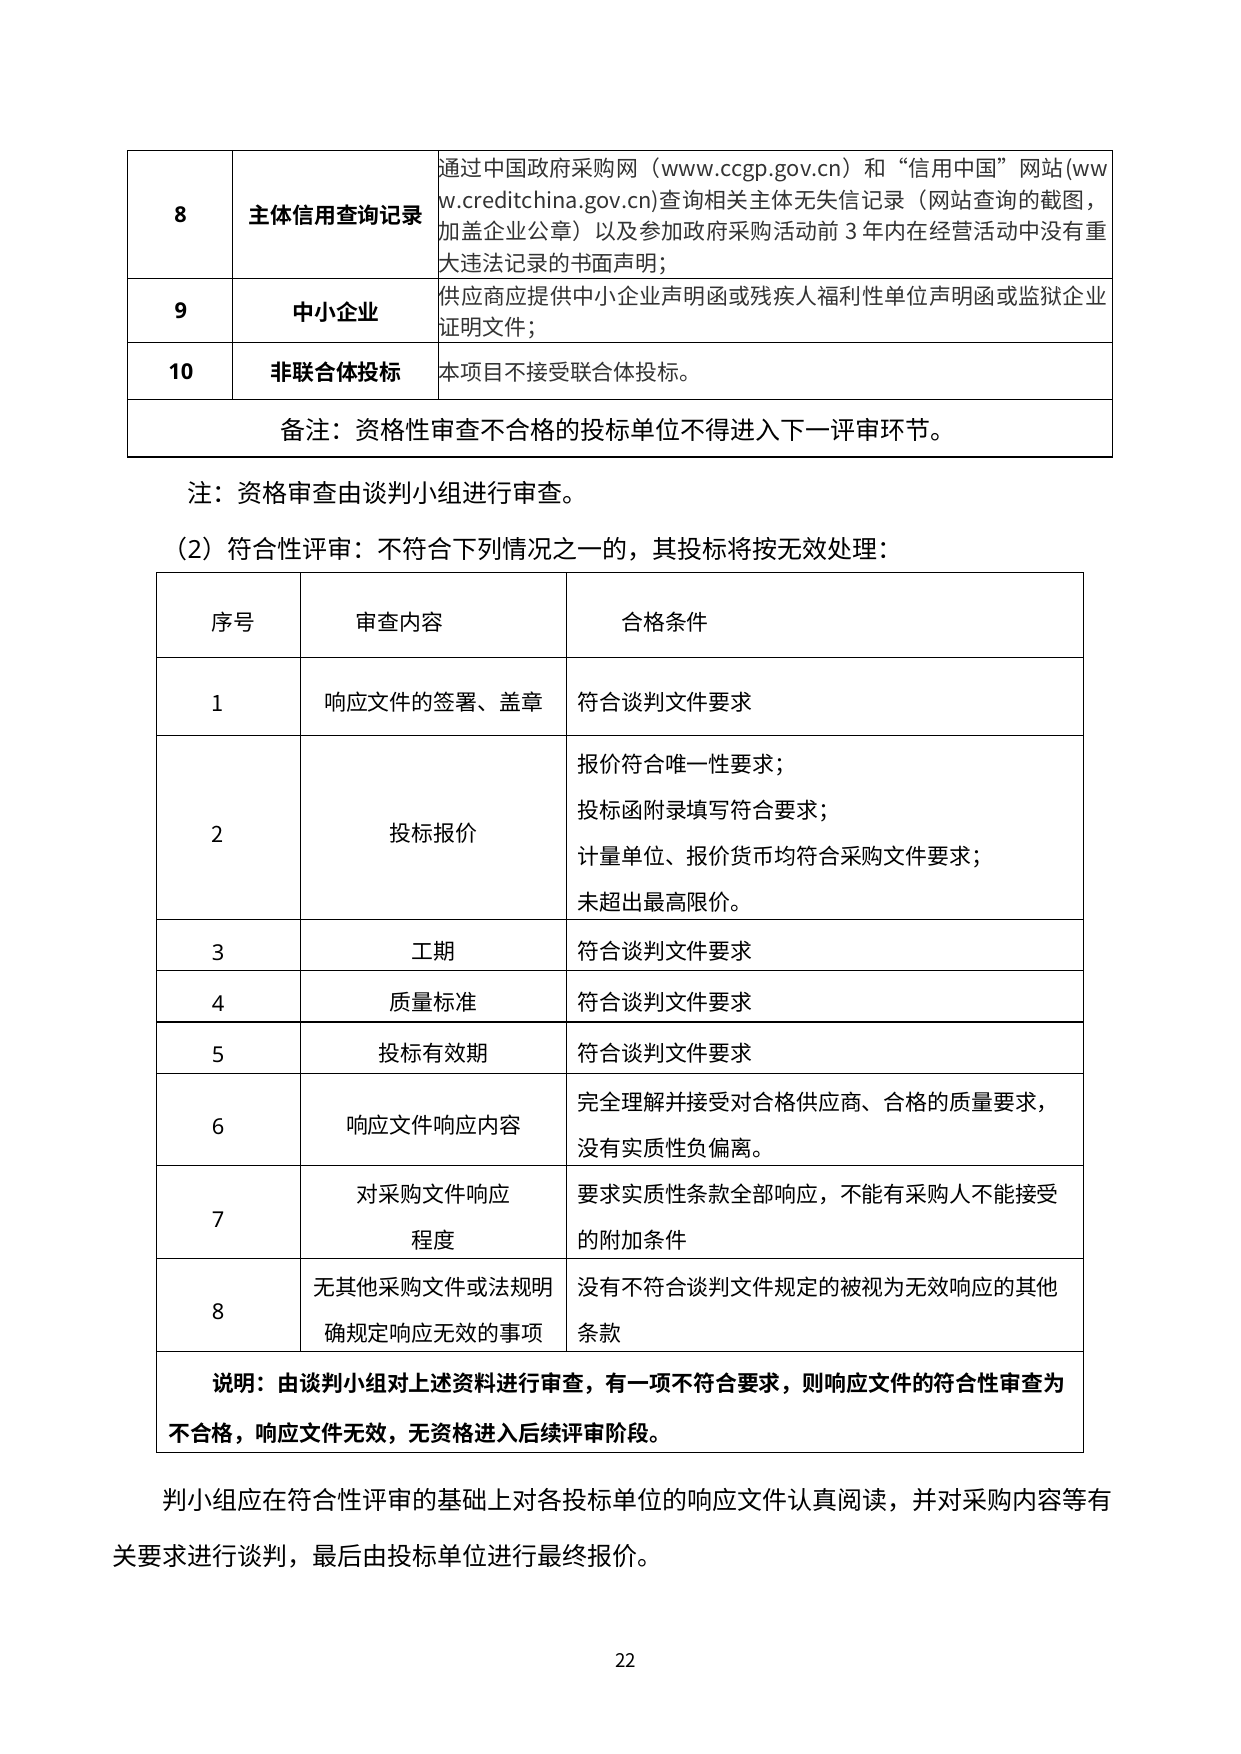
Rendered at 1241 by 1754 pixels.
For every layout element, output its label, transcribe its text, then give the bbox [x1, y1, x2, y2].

table_cell 说明：由谈判小组对上述资料进行审查，有一项不符合要求，则响应文件的符合性审查为不合格，响应文件无效，无资格进入后续评审阶段。 [157, 1352, 1083, 1452]
table_cell 9 [128, 279, 232, 342]
table_cell 对采购文件响应 程度 [301, 1166, 566, 1258]
table_cell 4 [157, 971, 300, 1021]
table_cell 完全理解并接受对合格供应商、合格的质量要求，没有实质性负偏离。 [567, 1074, 1083, 1165]
table_cell 工期 [301, 920, 566, 970]
table_cell 本项目不接受联合体投标。 [439, 343, 1112, 399]
table_cell 10 [128, 343, 232, 399]
table_header 序号 [157, 573, 300, 657]
table_cell 主体信用查询记录 [233, 151, 438, 278]
table_cell 1 [157, 658, 300, 735]
table_cell 符合谈判文件要求 [567, 1023, 1083, 1072]
table_cell 8 [157, 1259, 300, 1351]
table_header 审查内容 [301, 573, 566, 657]
table_cell 无其他采购文件或法规明确规定响应无效的事项 [301, 1259, 566, 1351]
table_cell 备注：资格性审查不合格的投标单位不得进入下一评审环节。 [128, 400, 1112, 456]
table_cell 供应商应提供中小企业声明函或残疾人福利性单位声明函或监狱企业证明文件； [439, 279, 1112, 342]
table_cell 6 [157, 1074, 300, 1165]
table_cell 符合谈判文件要求 [567, 971, 1083, 1021]
text 判小组应在符合性评审的基础上对各投标单位的响应文件认真阅读，并对采购内容等有关要求进行谈判，最后由投标单位进行最终报价。 [112, 1464, 1133, 1577]
table_cell 通过中国政府采购网（www.ccgp.gov.cn）和“信用中国”网站(www.creditchina.gov.cn)查询相关主体无失信记录（网站查询的截图，加盖企业公章）以及参加政府采购活动前3年内在经营活动中没有重大违法记录的书面声明； [439, 151, 1112, 278]
table_cell 符合谈判文件要求 [567, 658, 1083, 735]
table_cell 响应文件响应内容 [301, 1074, 566, 1165]
table_cell 5 [157, 1023, 300, 1072]
table_cell 要求实质性条款全部响应，不能有采购人不能接受的附加条件 [567, 1166, 1083, 1258]
table_cell 2 [157, 736, 300, 919]
table_cell 中小企业 [233, 279, 438, 342]
table_header 合格条件 [567, 573, 1083, 657]
subtitle （2）符合性评审：不符合下列情况之一的，其投标将按无效处理： [112, 514, 1128, 570]
table_cell 响应文件的签署、盖章 [301, 658, 566, 735]
table_cell 投标报价 [301, 736, 566, 919]
table_cell 8 [128, 151, 232, 278]
table_cell 7 [157, 1166, 300, 1258]
table_cell 符合谈判文件要求 [567, 920, 1083, 970]
table_cell 报价符合唯一性要求； 投标函附录填写符合要求； 计量单位、报价货币均符合采购文件要求； 未超出最高限价。 [567, 736, 1083, 919]
table_cell 非联合体投标 [233, 343, 438, 399]
table_cell 3 [157, 920, 300, 970]
table_cell 没有不符合谈判文件规定的被视为无效响应的其他条款 [567, 1259, 1083, 1351]
table_cell 质量标准 [301, 971, 566, 1021]
text 注：资格审查由谈判小组进行审查。 [112, 457, 1128, 514]
table_cell 投标有效期 [301, 1023, 566, 1072]
